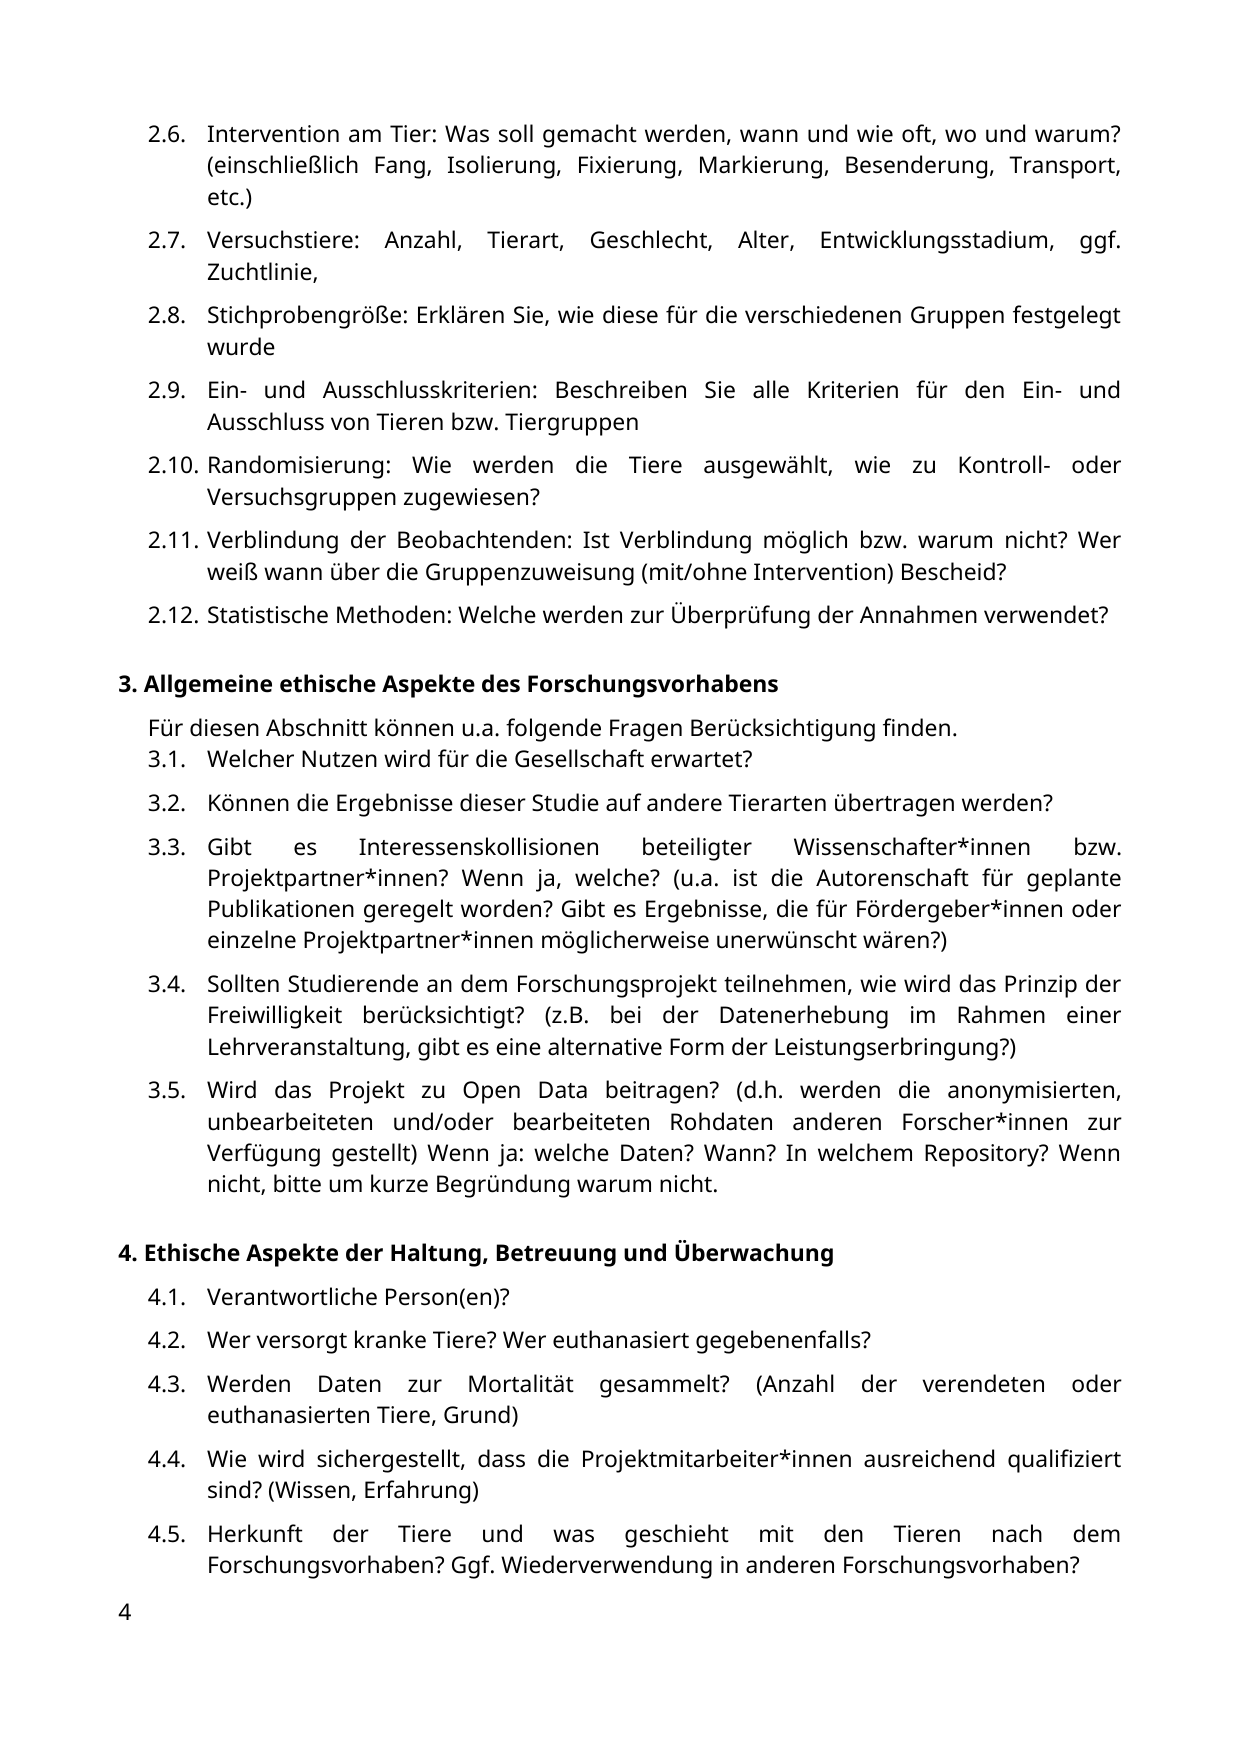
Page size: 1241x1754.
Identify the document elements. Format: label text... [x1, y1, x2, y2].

text 3.1. Welcher Nutzen wird für die Gesellschaft erwartet? [148, 743, 1122, 774]
text 2.7. Versuchstiere: Anzahl, Tierart, Geschlecht, Alter, Entwicklungsstadium, ggf. Zuchtlinie, [148, 224, 1122, 287]
text 2.9. Ein- und Ausschlusskriterien: Beschreiben Sie alle Kriterien für den Ein- und Ausschluss von Tieren bzw. Tiergruppen [148, 374, 1122, 437]
text 4.3. Werden Daten zur Mortalität gesammelt? (Anzahl der verendeten oder euthanasierten Tiere, Grund) [148, 1368, 1122, 1431]
text Für diesen Abschnitt können u.a. folgende Fragen Berücksichtigung finden. [148, 712, 1122, 743]
subtitle 3. Allgemeine ethische Aspekte des Forschungsvorhabens [118, 668, 1122, 699]
text 2.6. Intervention am Tier: Was soll gemacht werden, wann und wie oft, wo und warum? (einschließlich Fang, Isolierung, Fixierung, Markierung, Besenderung, Transport, etc.) [148, 118, 1122, 212]
text 4.5. Herkunft der Tiere und was geschieht mit den Tieren nach dem Forschungsvorhaben? Ggf. Wiederverwendung in anderen Forschungsvorhaben? [148, 1518, 1122, 1581]
text 4.2. Wer versorgt kranke Tiere? Wer euthanasiert gegebenenfalls? [148, 1324, 1122, 1356]
text 3.3. Gibt es Interessenskollisionen beteiligter Wissenschafter*innen bzw. Projektpartner*innen? Wenn ja, welche? (u.a. ist die Autorenschaft für geplante Publikationen geregelt worden? Gibt es Ergebnisse, die für Fördergeber*innen oder einzelne Projektpartner*innen möglicherweise unerwünscht wären?) [148, 831, 1122, 956]
text 2.8. Stichprobengröße: Erklären Sie, wie diese für die verschiedenen Gruppen festgelegt wurde [148, 299, 1122, 362]
text 2.11. Verblindung der Beobachtenden: Ist Verblindung möglich bzw. warum nicht? Wer weiß wann über die Gruppenzuweisung (mit/ohne Intervention) Bescheid? [148, 524, 1122, 587]
text 3.5. Wird das Projekt zu Open Data beitragen? (d.h. werden die anonymisierten, unbearbeiteten und/oder bearbeiteten Rohdaten anderen Forscher*innen zur Verfügung gestellt) Wenn ja: welche Daten? Wann? In welchem Repository? Wenn nicht, bitte um kurze Begründung warum nicht. [148, 1074, 1122, 1199]
text 3.4. Sollten Studierende an dem Forschungsprojekt teilnehmen, wie wird das Prinzip der Freiwilligkeit berücksichtigt? (z.B. bei der Datenerhebung im Rahmen einer Lehrveranstaltung, gibt es eine alternative Form der Leistungserbringung?) [148, 968, 1122, 1062]
text 2.12. Statistische Methoden: Welche werden zur Überprüfung der Annahmen verwendet? [148, 599, 1122, 631]
text 2.10. Randomisierung: Wie werden die Tiere ausgewählt, wie zu Kontroll- oder Versuchsgruppen zugewiesen? [148, 449, 1122, 512]
subtitle 4. Ethische Aspekte der Haltung, Betreuung und Überwachung [118, 1237, 1122, 1268]
text 3.2. Können die Ergebnisse dieser Studie auf andere Tierarten übertragen werden? [148, 787, 1122, 818]
text 4.4. Wie wird sichergestellt, dass die Projektmitarbeiter*innen ausreichend qualifiziert sind? (Wissen, Erfahrung) [148, 1443, 1122, 1506]
text 4.1. Verantwortliche Person(en)? [148, 1281, 1122, 1312]
